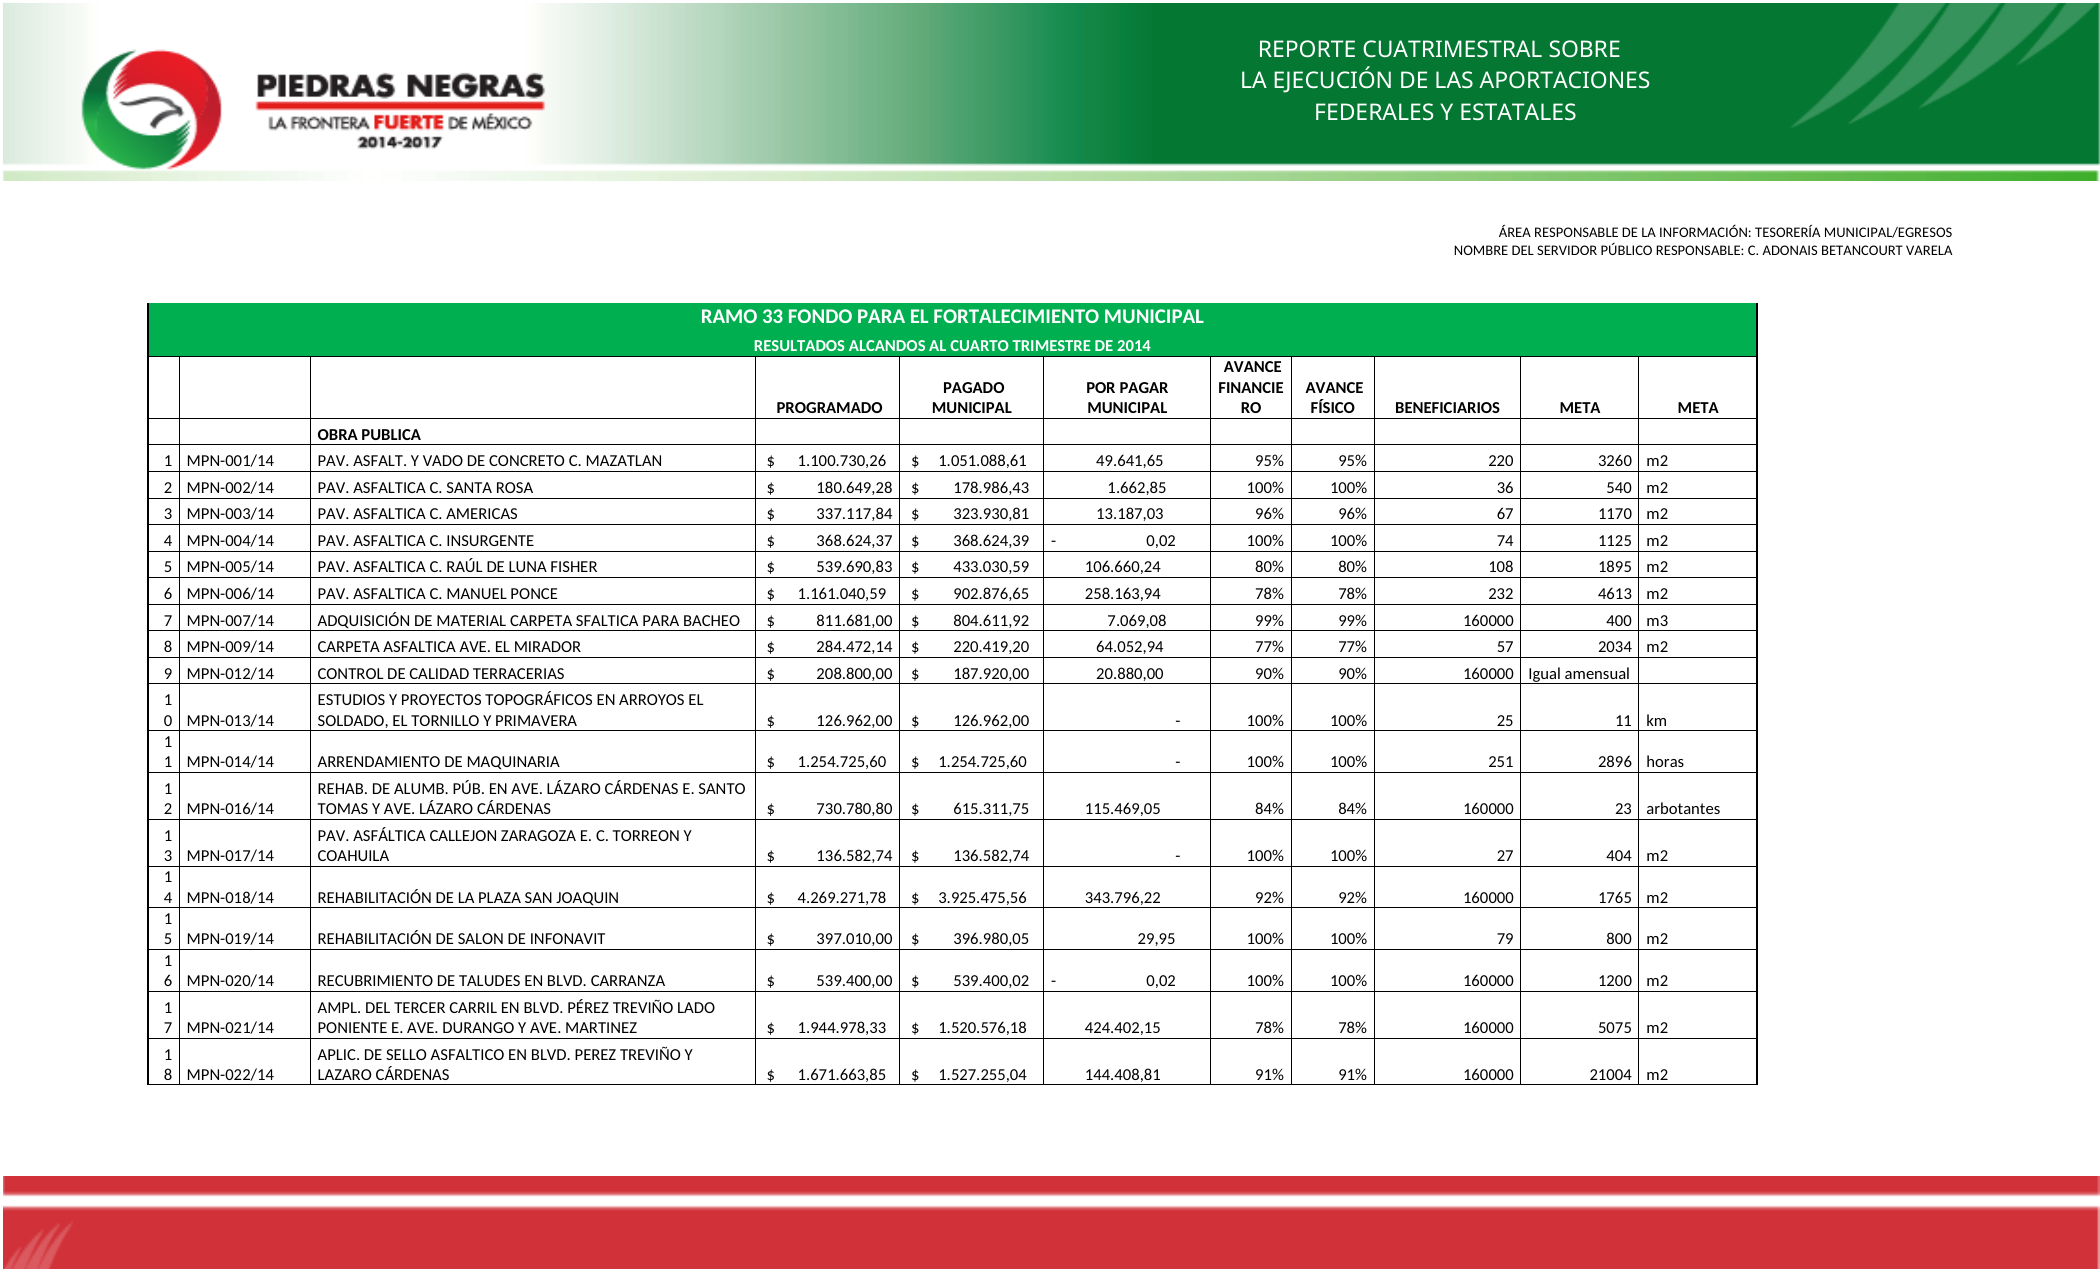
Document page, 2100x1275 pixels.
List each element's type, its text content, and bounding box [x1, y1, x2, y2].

table_cell [311, 357, 755, 418]
table_cell $ 615.311,75 [900, 773, 1043, 819]
table_cell $ 396.980,05 [900, 908, 1043, 949]
table_cell ESTUDIOS Y PROYECTOS TOPOGRÁFICOS EN ARROYOS EL SOLDADO, EL TORNILLO Y PRIMAVERA [311, 684, 755, 730]
table_cell 23 [1521, 773, 1638, 819]
table_cell PAV. ASFALTICA C. AMERICAS [311, 499, 755, 524]
table_cell $ 3.925.475,56 [900, 867, 1043, 907]
table_cell 99% [1211, 605, 1291, 630]
table_cell 80% [1211, 552, 1291, 577]
table_cell $ 220.419,20 [900, 631, 1043, 657]
table_cell $ 539.690,83 [756, 552, 899, 577]
table_cell 1125 [1521, 525, 1638, 551]
table_cell arbotantes [1639, 773, 1756, 819]
table_cell 3 [149, 499, 179, 524]
table_cell $ 433.030,59 [900, 552, 1043, 577]
table_cell 1.662,85 [1044, 472, 1210, 497]
table_cell 100% [1292, 820, 1374, 866]
table_cell 160000 [1375, 1039, 1520, 1084]
table_cell 96% [1211, 499, 1291, 524]
table_cell $ 126.962,00 [900, 684, 1043, 730]
table_cell 77% [1211, 631, 1291, 657]
table_cell PAV. ASFALTICA C. INSURGENTE [311, 525, 755, 551]
table_cell 16 [149, 950, 179, 991]
table_cell OBRA PUBLICA [311, 419, 755, 444]
table_cell $ 1.254.725,60 [900, 731, 1043, 772]
table_cell 404 [1521, 820, 1638, 866]
table_cell META [1521, 357, 1638, 418]
table_cell $ 539.400,00 [756, 950, 899, 991]
table_cell 7 [149, 605, 179, 630]
table_cell 1 [149, 445, 179, 471]
table_cell [1044, 419, 1210, 444]
table_cell 27 [1375, 820, 1520, 866]
table_cell 160000 [1375, 658, 1520, 683]
table_cell m2 [1639, 552, 1756, 577]
table_cell REHABILITACIÓN DE SALON DE INFONAVIT [311, 908, 755, 949]
table_cell 13.187,03 [1044, 499, 1210, 524]
table_cell 144.408,81 [1044, 1039, 1210, 1084]
table_cell m2 [1639, 992, 1756, 1037]
table_cell 7.069,08 [1044, 605, 1210, 630]
table_cell m2 [1639, 867, 1756, 907]
table_cell [149, 357, 179, 418]
table_cell APLIC. DE SELLO ASFALTICO EN BLVD. PEREZ TREVIÑO Y LAZARO CÁRDENAS [311, 1039, 755, 1084]
table_cell 3260 [1521, 445, 1638, 471]
table_cell [1521, 419, 1638, 444]
table_cell m2 [1639, 578, 1756, 604]
table_cell 160000 [1375, 950, 1520, 991]
table_cell [1211, 419, 1291, 444]
picture [3, 1176, 2100, 1269]
table_cell MPN-002/14 [180, 472, 310, 497]
table_cell km [1639, 684, 1756, 730]
table_cell MPN-019/14 [180, 908, 310, 949]
table_cell 5075 [1521, 992, 1638, 1037]
table_cell - 0,02 [1044, 950, 1210, 991]
table_cell 92% [1211, 867, 1291, 907]
table_cell 2 [149, 472, 179, 497]
table_cell 11 [149, 731, 179, 772]
table_cell 96% [1292, 499, 1374, 524]
table_cell [1375, 419, 1520, 444]
table_cell PAV. ASFÁLTICA CALLEJON ZARAGOZA E. C. TORREON Y COAHUILA [311, 820, 755, 866]
table_cell MPN-014/14 [180, 731, 310, 772]
table_cell 78% [1211, 578, 1291, 604]
table_cell [149, 419, 179, 444]
table_cell 100% [1211, 684, 1291, 730]
table_cell $ 539.400,02 [900, 950, 1043, 991]
table_cell $ 730.780,80 [756, 773, 899, 819]
table_cell 20.880,00 [1044, 658, 1210, 683]
table_cell 91% [1211, 1039, 1291, 1084]
table_cell REHAB. DE ALUMB. PÚB. EN AVE. LÁZARO CÁRDENAS E. SANTO TOMAS Y AVE. LÁZARO CÁRDENAS [311, 773, 755, 819]
table_cell 106.660,24 [1044, 552, 1210, 577]
table_cell 100% [1211, 950, 1291, 991]
table_cell 21004 [1521, 1039, 1638, 1084]
table_cell [180, 419, 310, 444]
table_cell $ 180.649,28 [756, 472, 899, 497]
table_cell 78% [1211, 992, 1291, 1037]
table_cell 29,95 [1044, 908, 1210, 949]
table_cell $ 811.681,00 [756, 605, 899, 630]
table_cell MPN-004/14 [180, 525, 310, 551]
table_cell 10 [149, 684, 179, 730]
table_cell 64.052,94 [1044, 631, 1210, 657]
table_cell 4 [149, 525, 179, 551]
table_cell $ 1.944.978,33 [756, 992, 899, 1037]
table_cell $ 1.051.088,61 [900, 445, 1043, 471]
table_cell AVANCE FÍSICO [1292, 357, 1374, 418]
table_cell 9 [149, 658, 179, 683]
table_cell META [1639, 357, 1756, 418]
table_cell $ 136.582,74 [756, 820, 899, 866]
table_cell 1170 [1521, 499, 1638, 524]
table_cell $ 804.611,92 [900, 605, 1043, 630]
table_cell 160000 [1375, 605, 1520, 630]
table_cell 1765 [1521, 867, 1638, 907]
table_cell horas [1639, 731, 1756, 772]
table_cell m2 [1639, 525, 1756, 551]
table_cell PAV. ASFALTICA C. SANTA ROSA [311, 472, 755, 497]
table_cell MPN-006/14 [180, 578, 310, 604]
table_cell m2 [1639, 820, 1756, 866]
table_cell m3 [1639, 605, 1756, 630]
table_cell 100% [1211, 525, 1291, 551]
table_cell m2 [1639, 1039, 1756, 1084]
table_cell MPN-013/14 [180, 684, 310, 730]
table_cell - 0,02 [1044, 525, 1210, 551]
table_cell 232 [1375, 578, 1520, 604]
table_cell 100% [1292, 525, 1374, 551]
table_cell 258.163,94 [1044, 578, 1210, 604]
table_cell 95% [1211, 445, 1291, 471]
table_cell m2 [1639, 631, 1756, 657]
table_cell 6 [149, 578, 179, 604]
table_cell 160000 [1375, 773, 1520, 819]
table_cell MPN-016/14 [180, 773, 310, 819]
table_cell Igual amensual [1521, 658, 1638, 683]
table_cell 800 [1521, 908, 1638, 949]
table_cell [1292, 419, 1374, 444]
table_cell 540 [1521, 472, 1638, 497]
table_cell 18 [149, 1039, 179, 1084]
table_cell $ 337.117,84 [756, 499, 899, 524]
table_cell PAV. ASFALTICA C. MANUEL PONCE [311, 578, 755, 604]
table_cell 100% [1211, 908, 1291, 949]
table_cell 84% [1211, 773, 1291, 819]
table_cell 90% [1292, 658, 1374, 683]
table_cell 100% [1292, 731, 1374, 772]
table_cell PAV. ASFALT. Y VADO DE CONCRETO C. MAZATLAN [311, 445, 755, 471]
table_cell [756, 419, 899, 444]
table_cell 424.402,15 [1044, 992, 1210, 1037]
table_cell 160000 [1375, 867, 1520, 907]
table_cell 100% [1292, 908, 1374, 949]
table_cell CARPETA ASFALTICA AVE. EL MIRADOR [311, 631, 755, 657]
table_cell RAMO 33 FONDO PARA EL FORTALECIMIENTO MUNICIPAL [149, 303, 1756, 329]
table_cell PROGRAMADO [756, 357, 899, 418]
table_cell ARRENDAMIENTO DE MAQUINARIA [311, 731, 755, 772]
table_cell PAGADO MUNICIPAL [900, 357, 1043, 418]
table_cell MPN-020/14 [180, 950, 310, 991]
table_cell BENEFICIARIOS [1375, 357, 1520, 418]
table_cell 1200 [1521, 950, 1638, 991]
table_cell MPN-018/14 [180, 867, 310, 907]
table_cell $ 1.100.730,26 [756, 445, 899, 471]
table_cell 36 [1375, 472, 1520, 497]
picture [3, 3, 2100, 181]
table_cell MPN-005/14 [180, 552, 310, 577]
table_cell 2896 [1521, 731, 1638, 772]
table_cell 11 [1521, 684, 1638, 730]
table_cell 80% [1292, 552, 1374, 577]
table_cell $ 1.254.725,60 [756, 731, 899, 772]
table_cell 100% [1211, 472, 1291, 497]
table_cell 8 [149, 631, 179, 657]
table_cell MPN-007/14 [180, 605, 310, 630]
table_cell RECUBRIMIENTO DE TALUDES EN BLVD. CARRANZA [311, 950, 755, 991]
table_cell 67 [1375, 499, 1520, 524]
table_cell $ 368.624,39 [900, 525, 1043, 551]
table_cell $ 178.986,43 [900, 472, 1043, 497]
table_cell 49.641,65 [1044, 445, 1210, 471]
table_cell 343.796,22 [1044, 867, 1210, 907]
table_cell m2 [1639, 950, 1756, 991]
table_cell [180, 357, 310, 418]
table_cell $ 1.161.040,59 [756, 578, 899, 604]
table_cell 100% [1211, 820, 1291, 866]
table_cell 91% [1292, 1039, 1374, 1084]
table_cell $ 1.520.576,18 [900, 992, 1043, 1037]
table_cell 99% [1292, 605, 1374, 630]
table_cell 115.469,05 [1044, 773, 1210, 819]
table_cell $ 187.920,00 [900, 658, 1043, 683]
table_cell 57 [1375, 631, 1520, 657]
table_cell $ 284.472,14 [756, 631, 899, 657]
table_cell 1895 [1521, 552, 1638, 577]
table_cell 14 [149, 867, 179, 907]
table_cell $ 126.962,00 [756, 684, 899, 730]
table_cell 220 [1375, 445, 1520, 471]
table_cell 78% [1292, 992, 1374, 1037]
table_cell AVANCE FINANCIERO [1211, 357, 1291, 418]
table_cell 13 [149, 820, 179, 866]
table_cell - [1044, 684, 1210, 730]
table_cell 79 [1375, 908, 1520, 949]
table_cell - [1044, 820, 1210, 866]
table_cell 108 [1375, 552, 1520, 577]
table_cell $ 323.930,81 [900, 499, 1043, 524]
table_cell [900, 419, 1043, 444]
table_cell 100% [1211, 731, 1291, 772]
table_cell $ 1.671.663,85 [756, 1039, 899, 1084]
table_cell 100% [1292, 684, 1374, 730]
table_cell PAV. ASFALTICA C. RAÚL DE LUNA FISHER [311, 552, 755, 577]
table_cell $ 1.527.255,04 [900, 1039, 1043, 1084]
table_cell $ 397.010,00 [756, 908, 899, 949]
table_cell 17 [149, 992, 179, 1037]
table_cell MPN-001/14 [180, 445, 310, 471]
table_cell MPN-003/14 [180, 499, 310, 524]
table_cell POR PAGAR MUNICIPAL [1044, 357, 1210, 418]
table_cell [1639, 658, 1756, 683]
table_cell 4613 [1521, 578, 1638, 604]
table_cell 77% [1292, 631, 1374, 657]
table_cell - [1044, 731, 1210, 772]
table_cell $ 368.624,37 [756, 525, 899, 551]
table_cell 12 [149, 773, 179, 819]
table_cell MPN-012/14 [180, 658, 310, 683]
table_cell MPN-021/14 [180, 992, 310, 1037]
table_cell $ 208.800,00 [756, 658, 899, 683]
table_cell MPN-009/14 [180, 631, 310, 657]
table_cell 251 [1375, 731, 1520, 772]
table_cell $ 4.269.271,78 [756, 867, 899, 907]
table_cell 400 [1521, 605, 1638, 630]
table_cell 78% [1292, 578, 1374, 604]
table_cell MPN-017/14 [180, 820, 310, 866]
table_cell AMPL. DEL TERCER CARRIL EN BLVD. PÉREZ TREVIÑO LADO PONIENTE E. AVE. DURANGO Y AVE. MARTINEZ [311, 992, 755, 1037]
table_cell 15 [149, 908, 179, 949]
table_cell [1639, 419, 1756, 444]
table_cell REHABILITACIÓN DE LA PLAZA SAN JOAQUIN [311, 867, 755, 907]
table_cell 95% [1292, 445, 1374, 471]
table_cell CONTROL DE CALIDAD TERRACERIAS [311, 658, 755, 683]
table_cell MPN-022/14 [180, 1039, 310, 1084]
table_cell 100% [1292, 950, 1374, 991]
table_cell 25 [1375, 684, 1520, 730]
table_cell 90% [1211, 658, 1291, 683]
table_cell m2 [1639, 908, 1756, 949]
table_cell $ 902.876,65 [900, 578, 1043, 604]
table_cell 100% [1292, 472, 1374, 497]
table_cell m2 [1639, 445, 1756, 471]
table_cell 5 [149, 552, 179, 577]
table_cell m2 [1639, 499, 1756, 524]
table_cell 84% [1292, 773, 1374, 819]
table_cell 74 [1375, 525, 1520, 551]
table_cell RESULTADOS ALCANDOS AL CUARTO TRIMESTRE DE 2014 [149, 329, 1756, 356]
table_cell 160000 [1375, 992, 1520, 1037]
table_cell 92% [1292, 867, 1374, 907]
table_cell m2 [1639, 472, 1756, 497]
table_cell $ 136.582,74 [900, 820, 1043, 866]
table_cell ADQUISICIÓN DE MATERIAL CARPETA SFALTICA PARA BACHEO [311, 605, 755, 630]
table_cell 2034 [1521, 631, 1638, 657]
